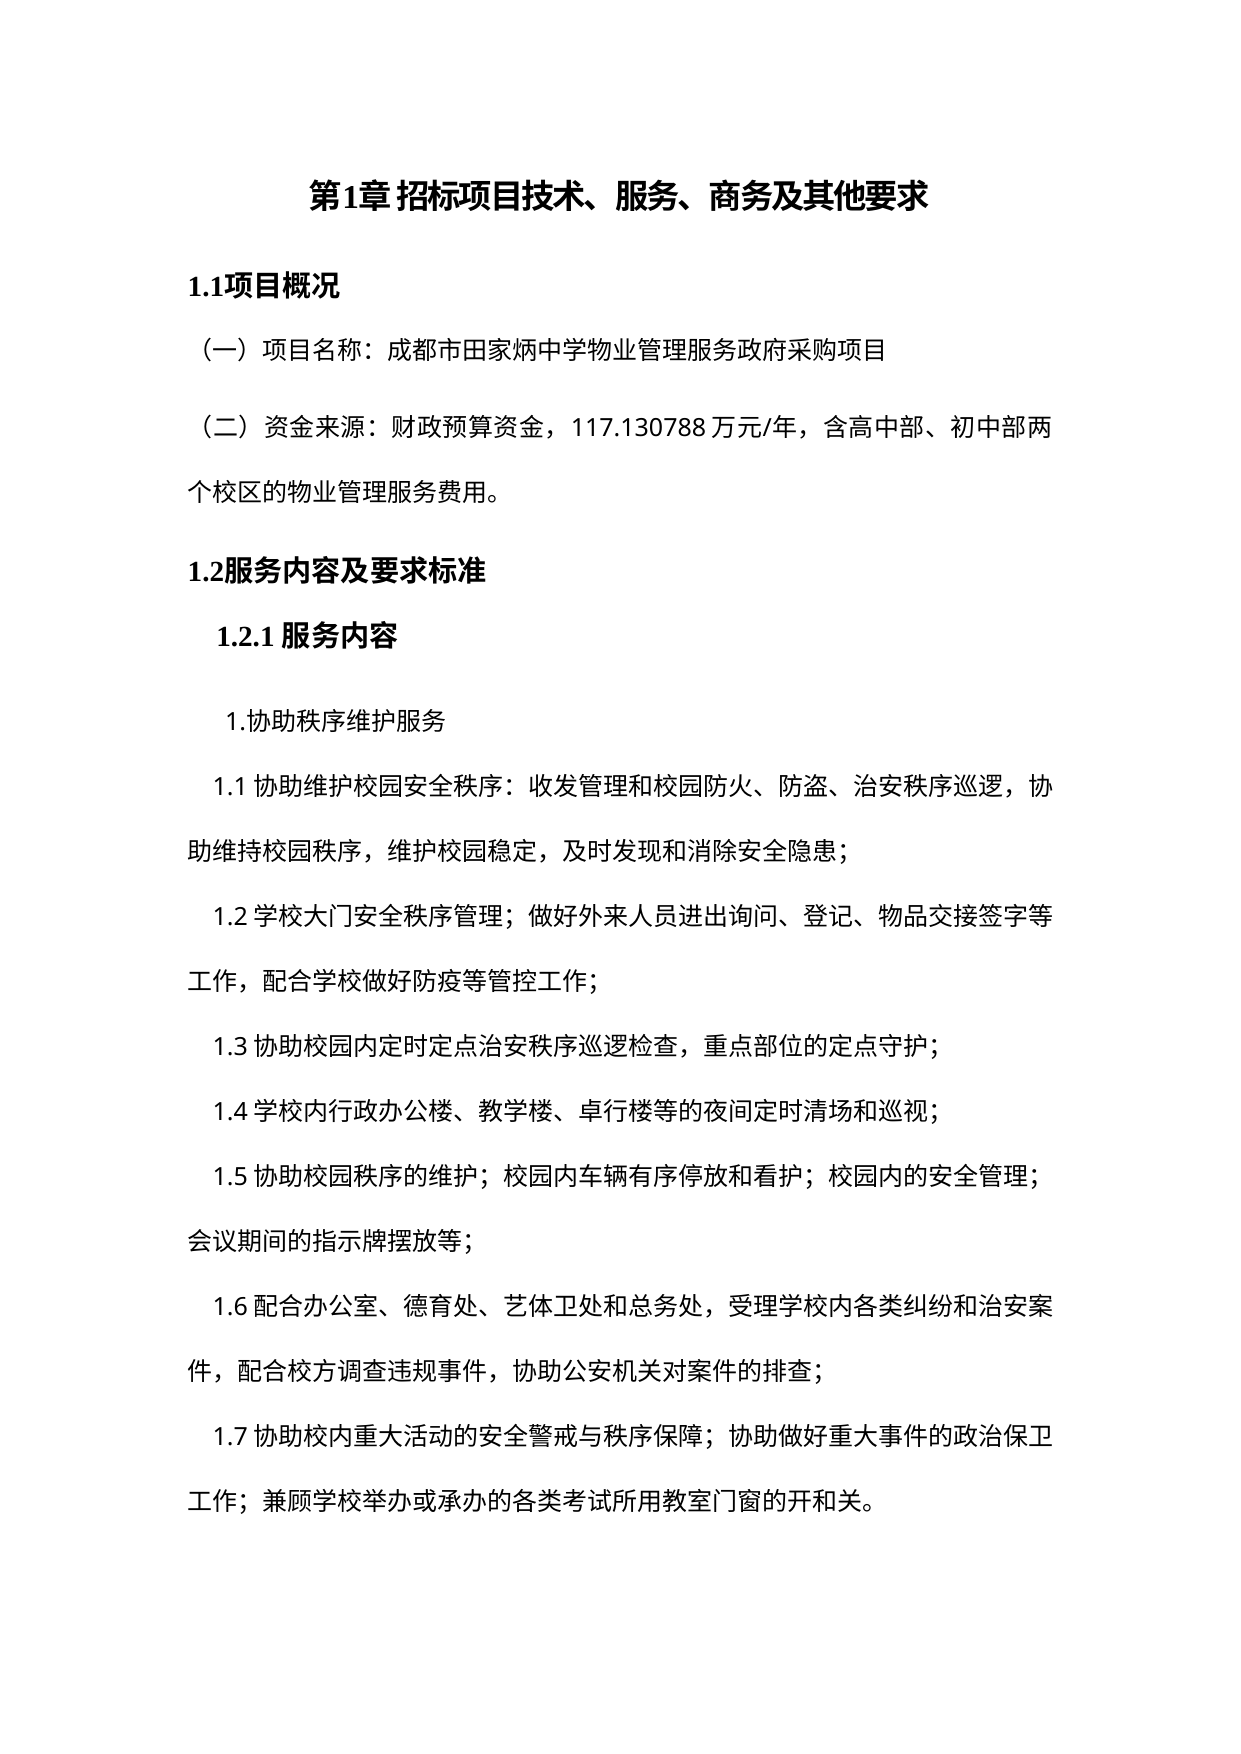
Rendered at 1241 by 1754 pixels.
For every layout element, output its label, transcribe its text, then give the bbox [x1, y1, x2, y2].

subtitle 项目概况 [187, 251, 1053, 316]
text 1.协助秩序维护服务 [187, 687, 1053, 752]
text （二）资金来源：财政预算资金，117.130788万元/年，含高中部、初中部两个校区的物业管理服务费用。 [187, 393, 1053, 523]
list 招标项目技术、服务、商务及其他要求 [187, 162, 1053, 227]
text 1.1协助维护校园安全秩序：收发管理和校园防火、防盗、治安秩序巡逻，协助维持校园秩序，维护校园稳定，及时发现和消除安全隐患； [187, 752, 1054, 882]
text （一）项目名称：成都市田家炳中学物业管理服务政府采购项目 [187, 316, 1053, 381]
text 1.4学校内行政办公楼、教学楼、卓行楼等的夜间定时清场和巡视； [187, 1077, 1054, 1142]
subtitle 服务内容及要求标准 [187, 536, 1053, 601]
subtitle 服务内容 [210, 601, 1053, 666]
text 1.2学校大门安全秩序管理；做好外来人员进出询问、登记、物品交接签字等工作，配合学校做好防疫等管控工作； [187, 882, 1054, 1012]
text 1.3协助校园内定时定点治安秩序巡逻检查，重点部位的定点守护； [187, 1012, 1054, 1077]
text 1.6配合办公室、德育处、艺体卫处和总务处，受理学校内各类纠纷和治安案件，配合校方调查违规事件，协助公安机关对案件的排查； [187, 1272, 1054, 1402]
text 1.5协助校园秩序的维护；校园内车辆有序停放和看护；校园内的安全管理；会议期间的指示牌摆放等； [187, 1142, 1054, 1272]
text 1.7协助校内重大活动的安全警戒与秩序保障；协助做好重大事件的政治保卫工作；兼顾学校举办或承办的各类考试所用教室门窗的开和关。 [187, 1402, 1054, 1532]
